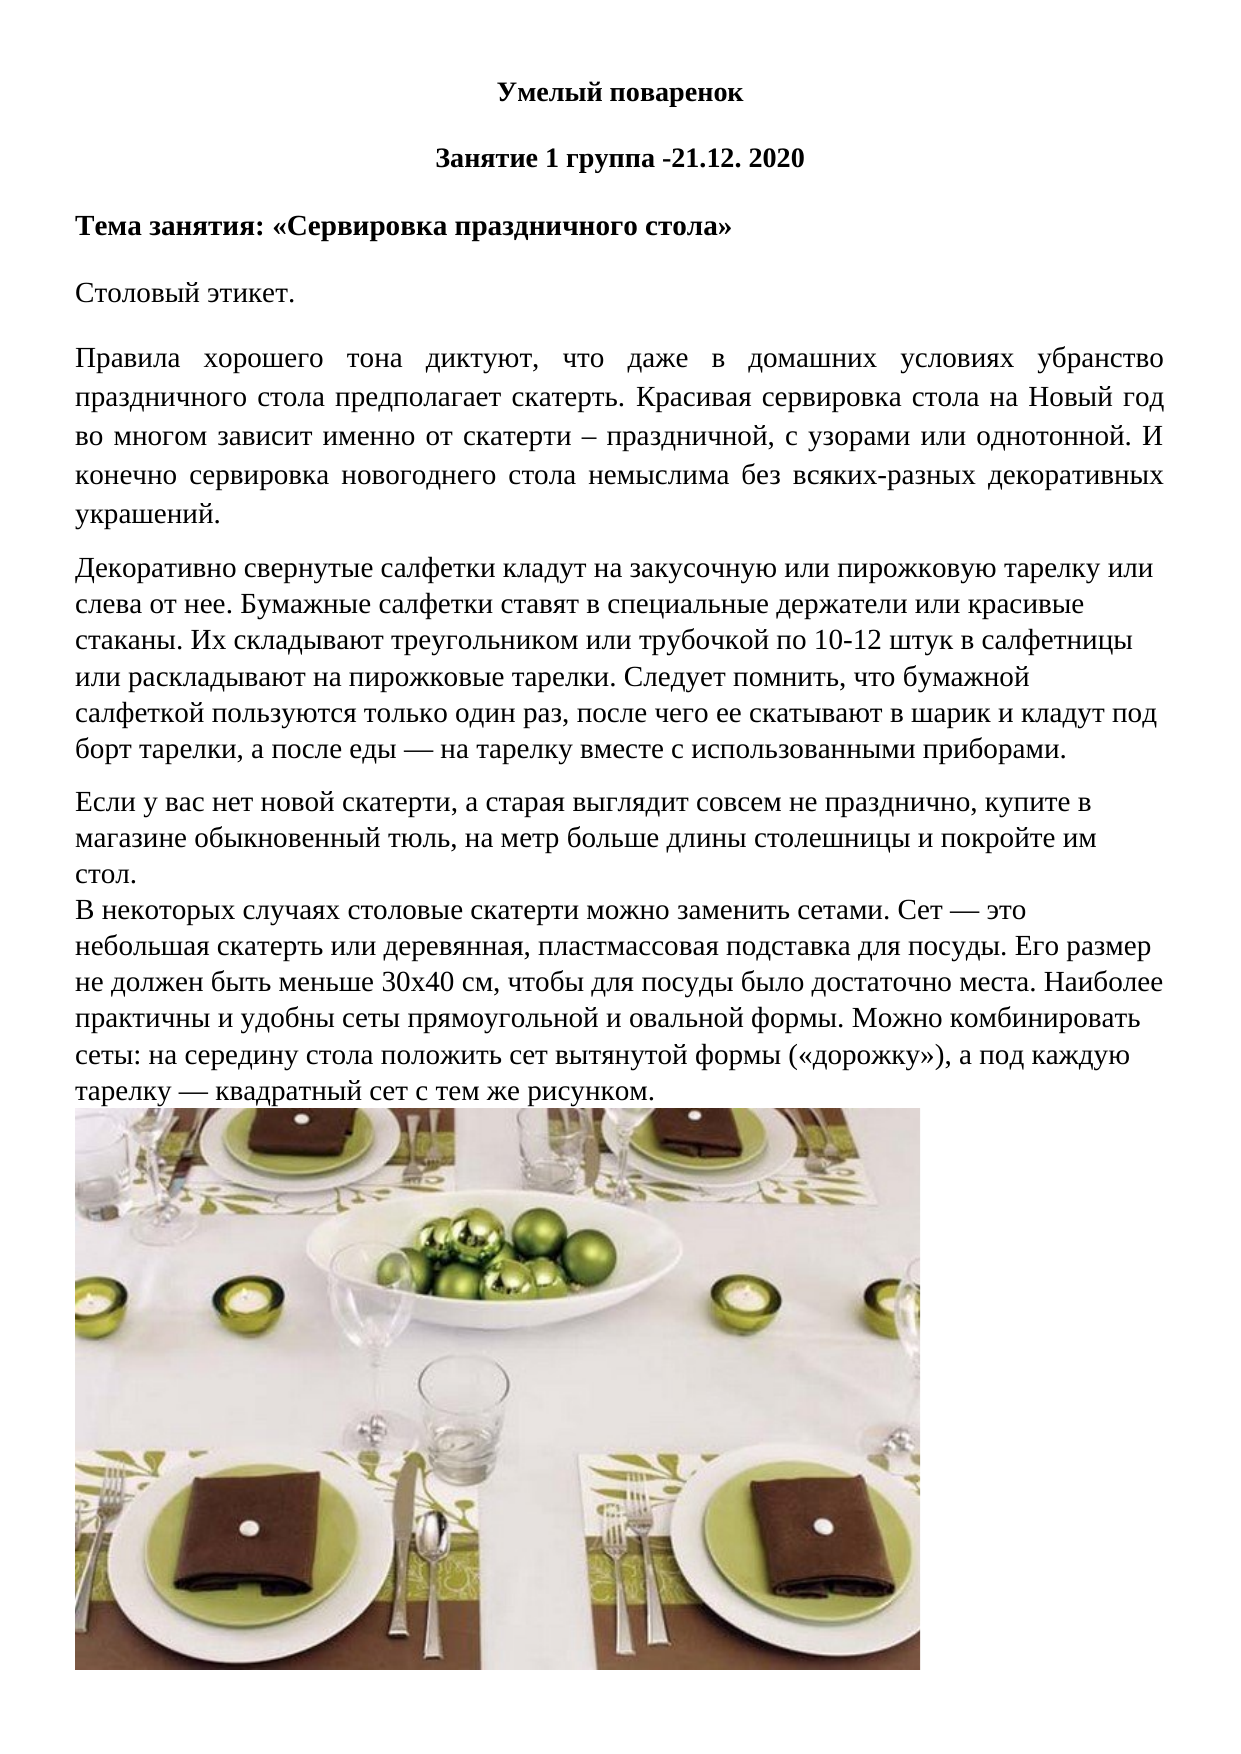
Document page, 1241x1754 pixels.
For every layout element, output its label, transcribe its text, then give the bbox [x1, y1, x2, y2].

text Тема занятия: «Сервировка праздничного стола» [75, 208, 1165, 241]
picture [75, 1108, 921, 1670]
text Умелый поваренок [75, 75, 1165, 107]
text Занятие 1 группа -21.12. 2020 [75, 141, 1165, 174]
text Декоративно свернутые салфетки кладут на закусочную или пирожковую тарелку или слева от нее. Бумажные салфетки ставят в специальные держатели или красивые стаканы. Их складывают треугольником или трубочкой по 10-12 штук в салфетницы или раскладывают на пирожковые тарелки. Следует помнить, что бумажной салфеткой пользуются только один раз, после чего ее скатывают в шарик и кладут под борт тарелки, а после еды — на тарелку вместе с использованными приборами. [75, 550, 1165, 764]
text Столовый этикет. [75, 275, 1165, 309]
text Правила хорошего тона диктуют, что даже в домашних условиях убранство праздничного стола предполагает скатерть. Красивая сервировка стола на Новый год во многом зависит именно от скатерти – праздничной, с узорами или однотонной. И конечно сервировка новогоднего стола немыслима без всяких-разных декоративных украшений. [75, 334, 1165, 530]
